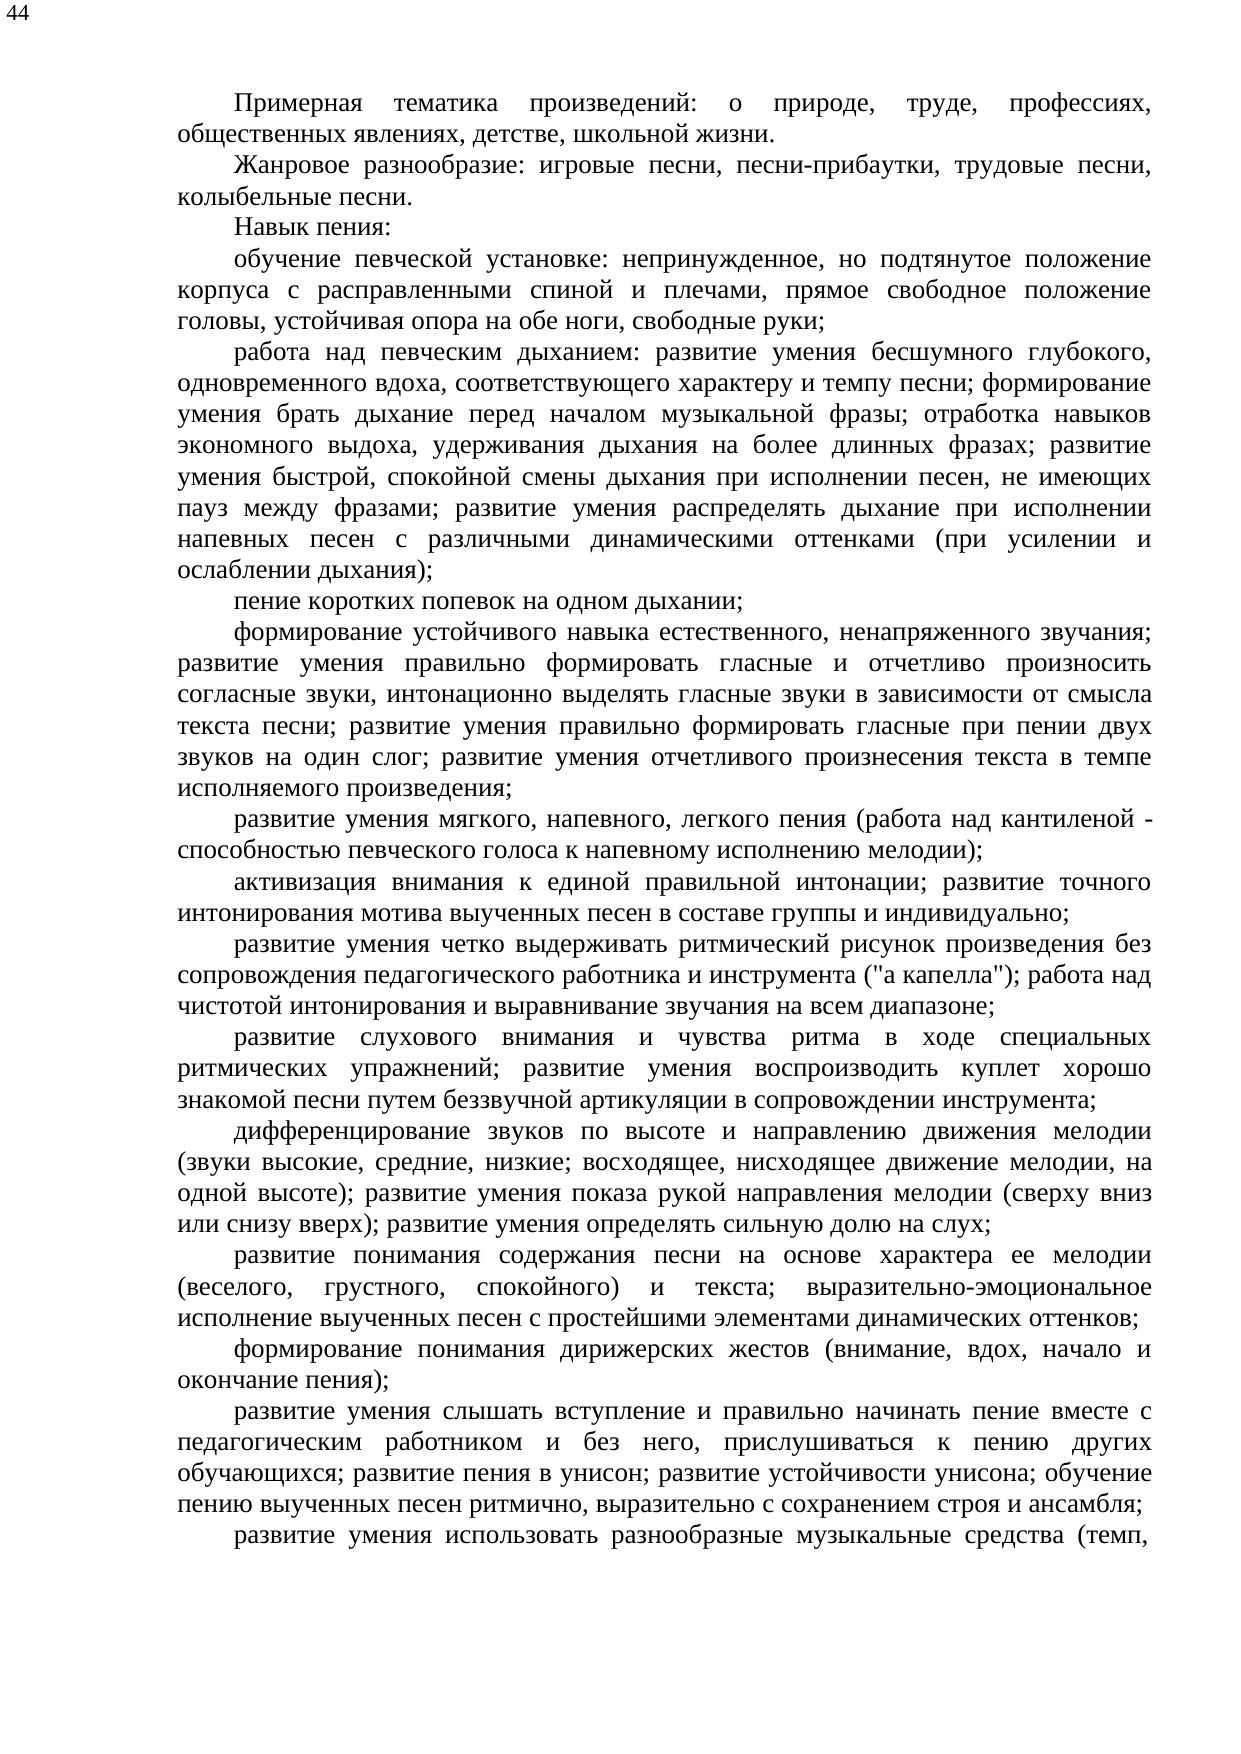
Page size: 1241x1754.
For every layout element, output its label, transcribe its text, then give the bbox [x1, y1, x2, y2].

text развитие умения четко выдерживать ритмический рисунок произведения без сопровождения педагогического работника и инструмента ("а капелла"); работа над чистотой интонирования и выравнивание звучания на всем диапазоне; [177, 927, 1152, 1020]
text развитие понимания содержания песни на основе характера ее мелодии (веселого, грустного, спокойного) и текста; выразительно-эмоциональное исполнение выученных песен с простейшими элементами динамических оттенков; [177, 1238, 1152, 1332]
text дифференцирование звуков по высоте и направлению движения мелодии (звуки высокие, средние, низкие; восходящее, нисходящее движение мелодии, на одной высоте); развитие умения показа рукой направления мелодии (сверху вниз или снизу вверх); развитие умения определять сильную долю на слух; [177, 1114, 1152, 1238]
text Примерная тематика произведений: о природе, труде, профессиях, общественных явлениях, детстве, школьной жизни. [177, 86, 1152, 149]
text формирование устойчивого навыка естественного, ненапряженного звучания; развитие умения правильно формировать гласные и отчетливо произносить согласные звуки, интонационно выделять гласные звуки в зависимости от смысла текста песни; развитие умения правильно формировать гласные при пении двух звуков на один слог; развитие умения отчетливого произнесения текста в темпе исполняемого произведения; [177, 615, 1152, 802]
text работа над певческим дыханием: развитие умения бесшумного глубокого, одновременного вдоха, соответствующего характеру и темпу песни; формирование умения брать дыхание перед началом музыкальной фразы; отработка навыков экономного выдоха, удерживания дыхания на более длинных фразах; развитие умения быстрой, спокойной смены дыхания при исполнении песен, не имеющих пауз между фразами; развитие умения распределять дыхание при исполнении напевных песен с различными динамическими оттенками (при усилении и ослаблении дыхания); [177, 335, 1152, 584]
text развитие умения слышать вступление и правильно начинать пение вместе с педагогическим работником и без него, прислушиваться к пению других обучающихся; развитие пения в унисон; развитие устойчивости унисона; обучение пению выученных песен ритмично, выразительно с сохранением строя и ансамбля; [177, 1394, 1152, 1519]
text Жанровое разнообразие: игровые песни, песни-прибаутки, трудовые песни, колыбельные песни. [177, 149, 1152, 211]
text пение коротких попевок на одном дыхании; [233, 584, 1234, 615]
text активизация внимания к единой правильной интонации; развитие точного интонирования мотива выученных песен в составе группы и индивидуально; [177, 865, 1151, 927]
text Навык пения: [233, 211, 1234, 242]
text развитие умения использовать разнообразные музыкальные средства (темп, [233, 1519, 1234, 1550]
text развитие умения мягкого, напевного, легкого пения (работа над кантиленой - способностью певческого голоса к напевному исполнению мелодии); [177, 802, 1153, 865]
text развитие слухового внимания и чувства ритма в ходе специальных ритмических упражнений; развитие умения воспроизводить куплет хорошо знакомой песни путем беззвучной артикуляции в сопровождении инструмента; [177, 1020, 1151, 1114]
text обучение певческой установке: непринужденное, но подтянутое положение корпуса с расправленными спиной и плечами, прямое свободное положение головы, устойчивая опора на обе ноги, свободные руки; [177, 242, 1152, 335]
text формирование понимания дирижерских жестов (внимание, вдох, начало и окончание пения); [177, 1332, 1151, 1394]
